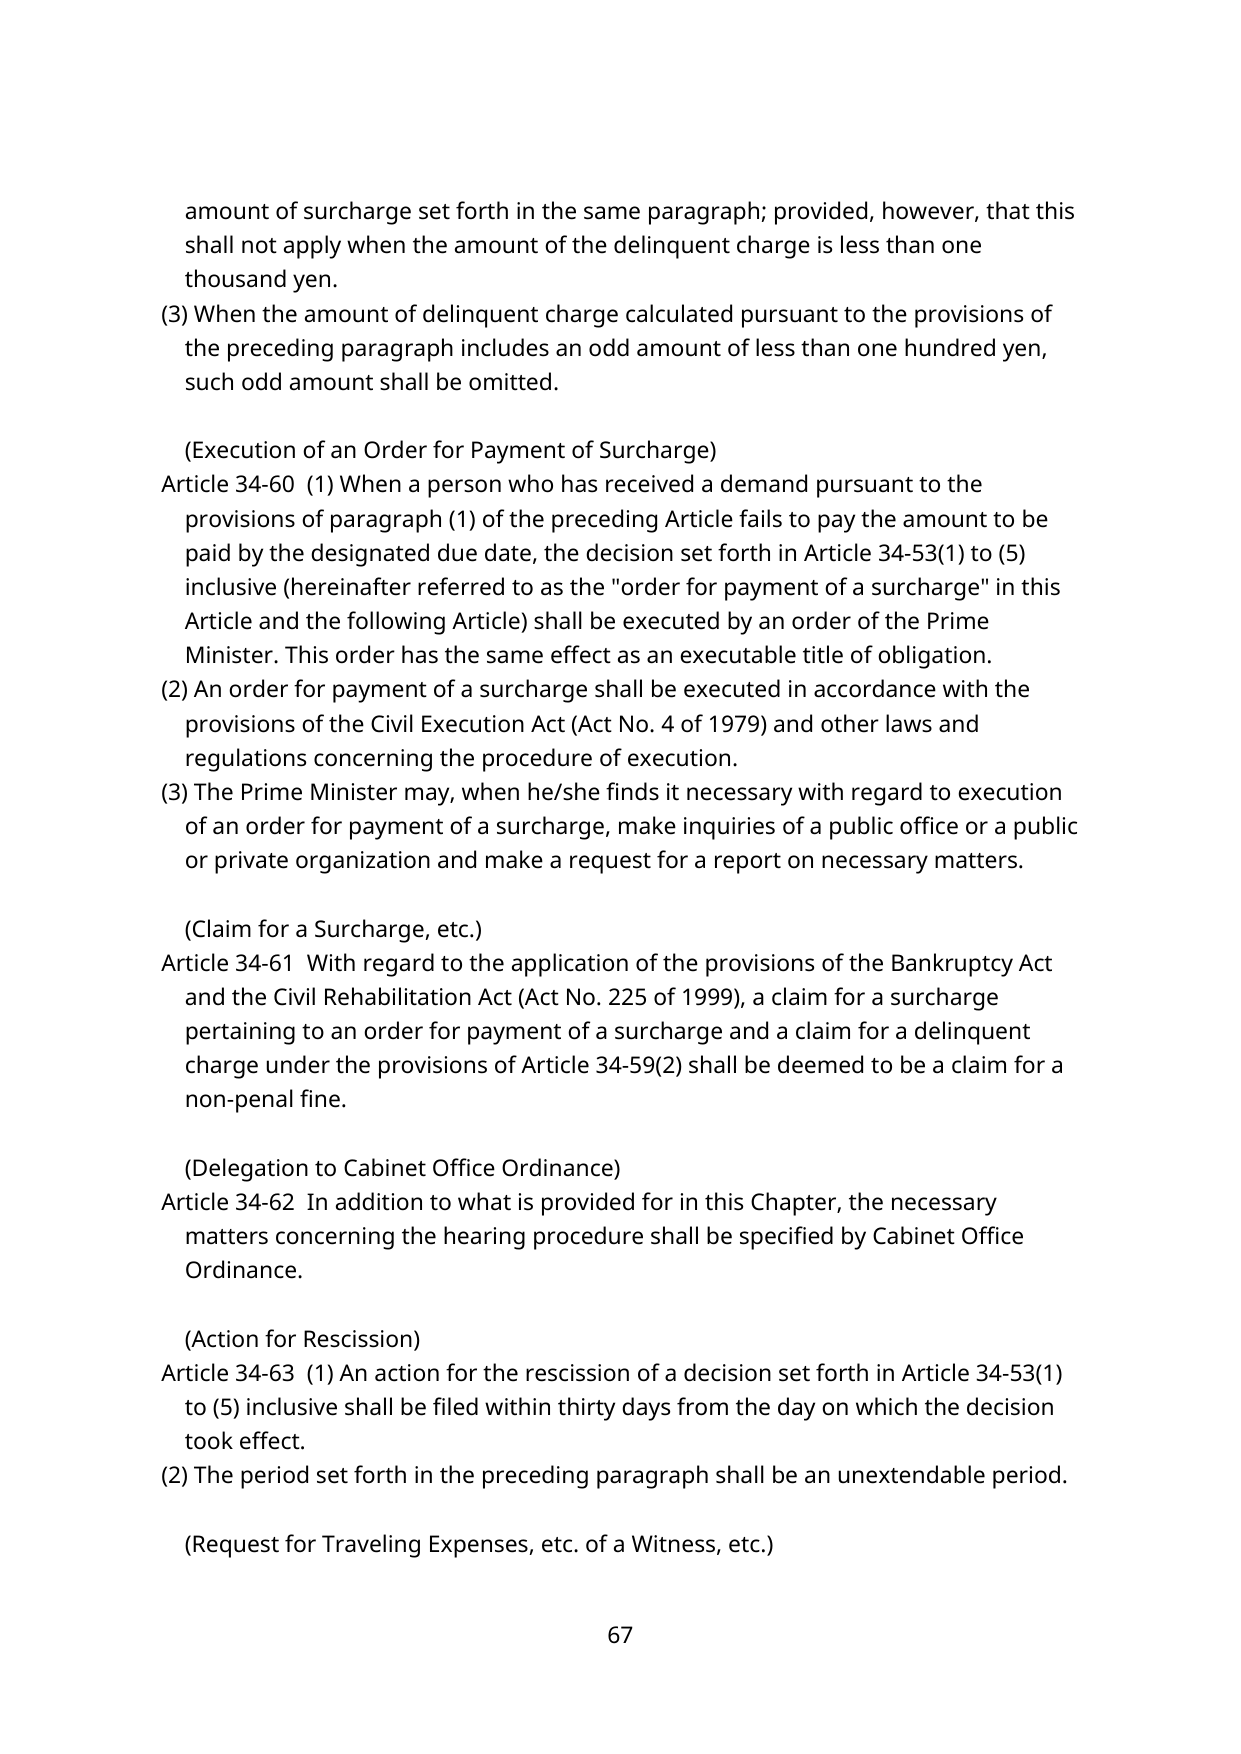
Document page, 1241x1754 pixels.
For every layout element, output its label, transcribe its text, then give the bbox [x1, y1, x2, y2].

text Article 34-62 In addition to what is provided for in this Chapter, the necessary matters concerning the hearing procedure shall be specified by Cabinet Office Ordinance. [161, 1184, 1079, 1287]
text Article 34-63 (1) An action for the rescission of a decision set forth in Article 34-53(1) to (5) inclusive shall be filed within thirty days from the day on which the decision took effect. [161, 1355, 1079, 1458]
text Article 34-61 With regard to the application of the provisions of the Bankruptcy Act and the Civil Rehabilitation Act (Act No. 225 of 1999), a claim for a surcharge pertaining to an order for payment of a surcharge and a claim for a delinquent charge under the provisions of Article 34-59(2) shall be deemed to be a claim for a non-penal fine. [161, 945, 1079, 1116]
text (3) When the amount of delinquent charge calculated pursuant to the provisions of the preceding paragraph includes an odd amount of less than one hundred yen, such odd amount shall be omitted. [161, 296, 1079, 399]
text (Request for Traveling Expenses, etc. of a Witness, etc.) [184, 1526, 1079, 1560]
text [161, 194, 1079, 296]
text (Execution of an Order for Payment of Surcharge) [184, 433, 1079, 467]
text (2) The period set forth in the preceding paragraph shall be an unextendable period. [161, 1458, 1079, 1492]
text (Delegation to Cabinet Office Ordinance) [184, 1150, 1079, 1184]
text (Action for Rescission) [184, 1321, 1079, 1355]
text (Claim for a Surcharge, etc.) [184, 911, 1079, 945]
text Article 34-60 (1) When a person who has received a demand pursuant to the provisions of paragraph (1) of the preceding Article fails to pay the amount to be paid by the designated due date, the decision set forth in Article 34-53(1) to (5) inclusive (hereinafter referred to as the "order for payment of a surcharge" in this Article and the following Article) shall be executed by an order of the Prime Minister. This order has the same effect as an executable title of obligation. [161, 467, 1079, 672]
text (3) The Prime Minister may, when he/she finds it necessary with regard to execution of an order for payment of a surcharge, make inquiries of a public office or a public or private organization and make a request for a report on necessary matters. [161, 774, 1079, 877]
text (2) An order for payment of a surcharge shall be executed in accordance with the provisions of the Civil Execution Act (Act No. 4 of 1979) and other laws and regulations concerning the procedure of execution. [161, 672, 1079, 774]
